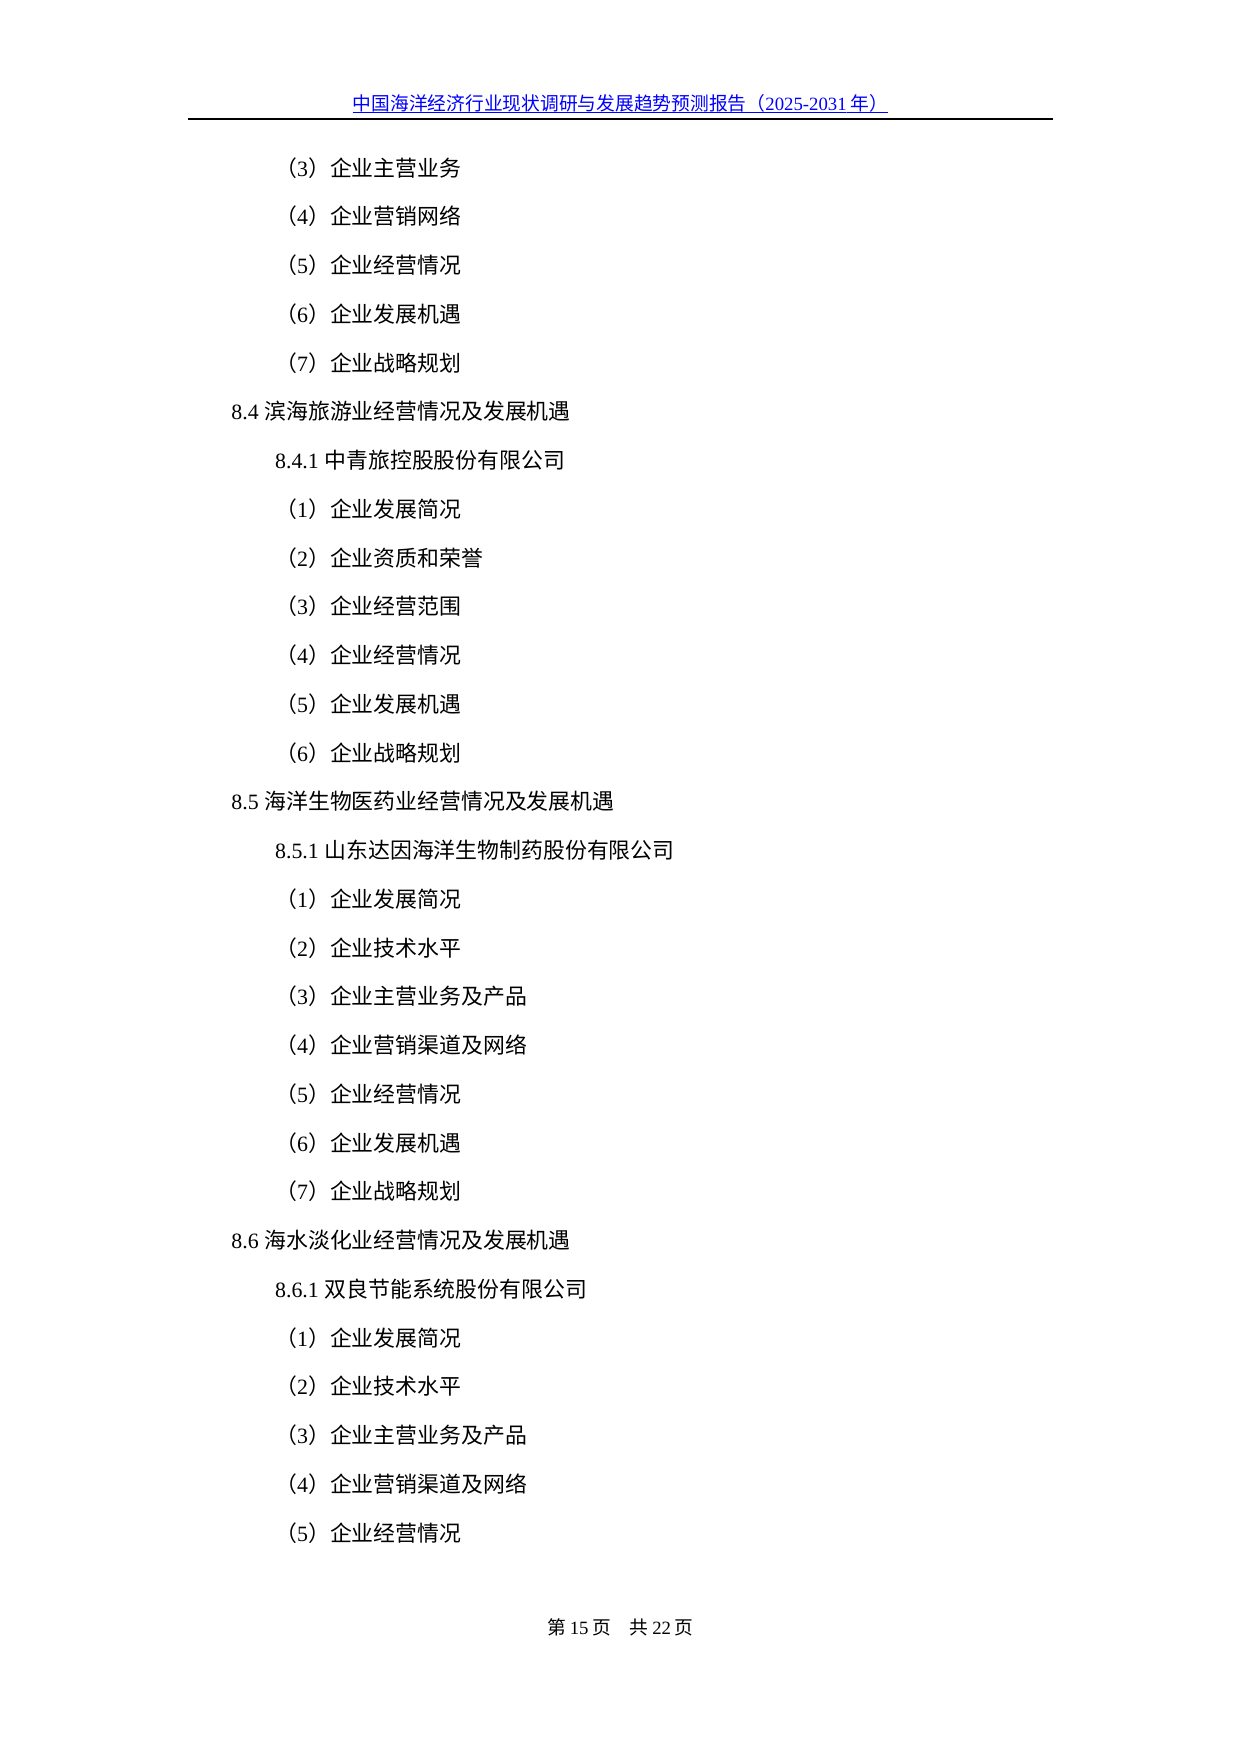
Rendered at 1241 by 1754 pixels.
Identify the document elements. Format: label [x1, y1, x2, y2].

text [187, 150, 1053, 1548]
